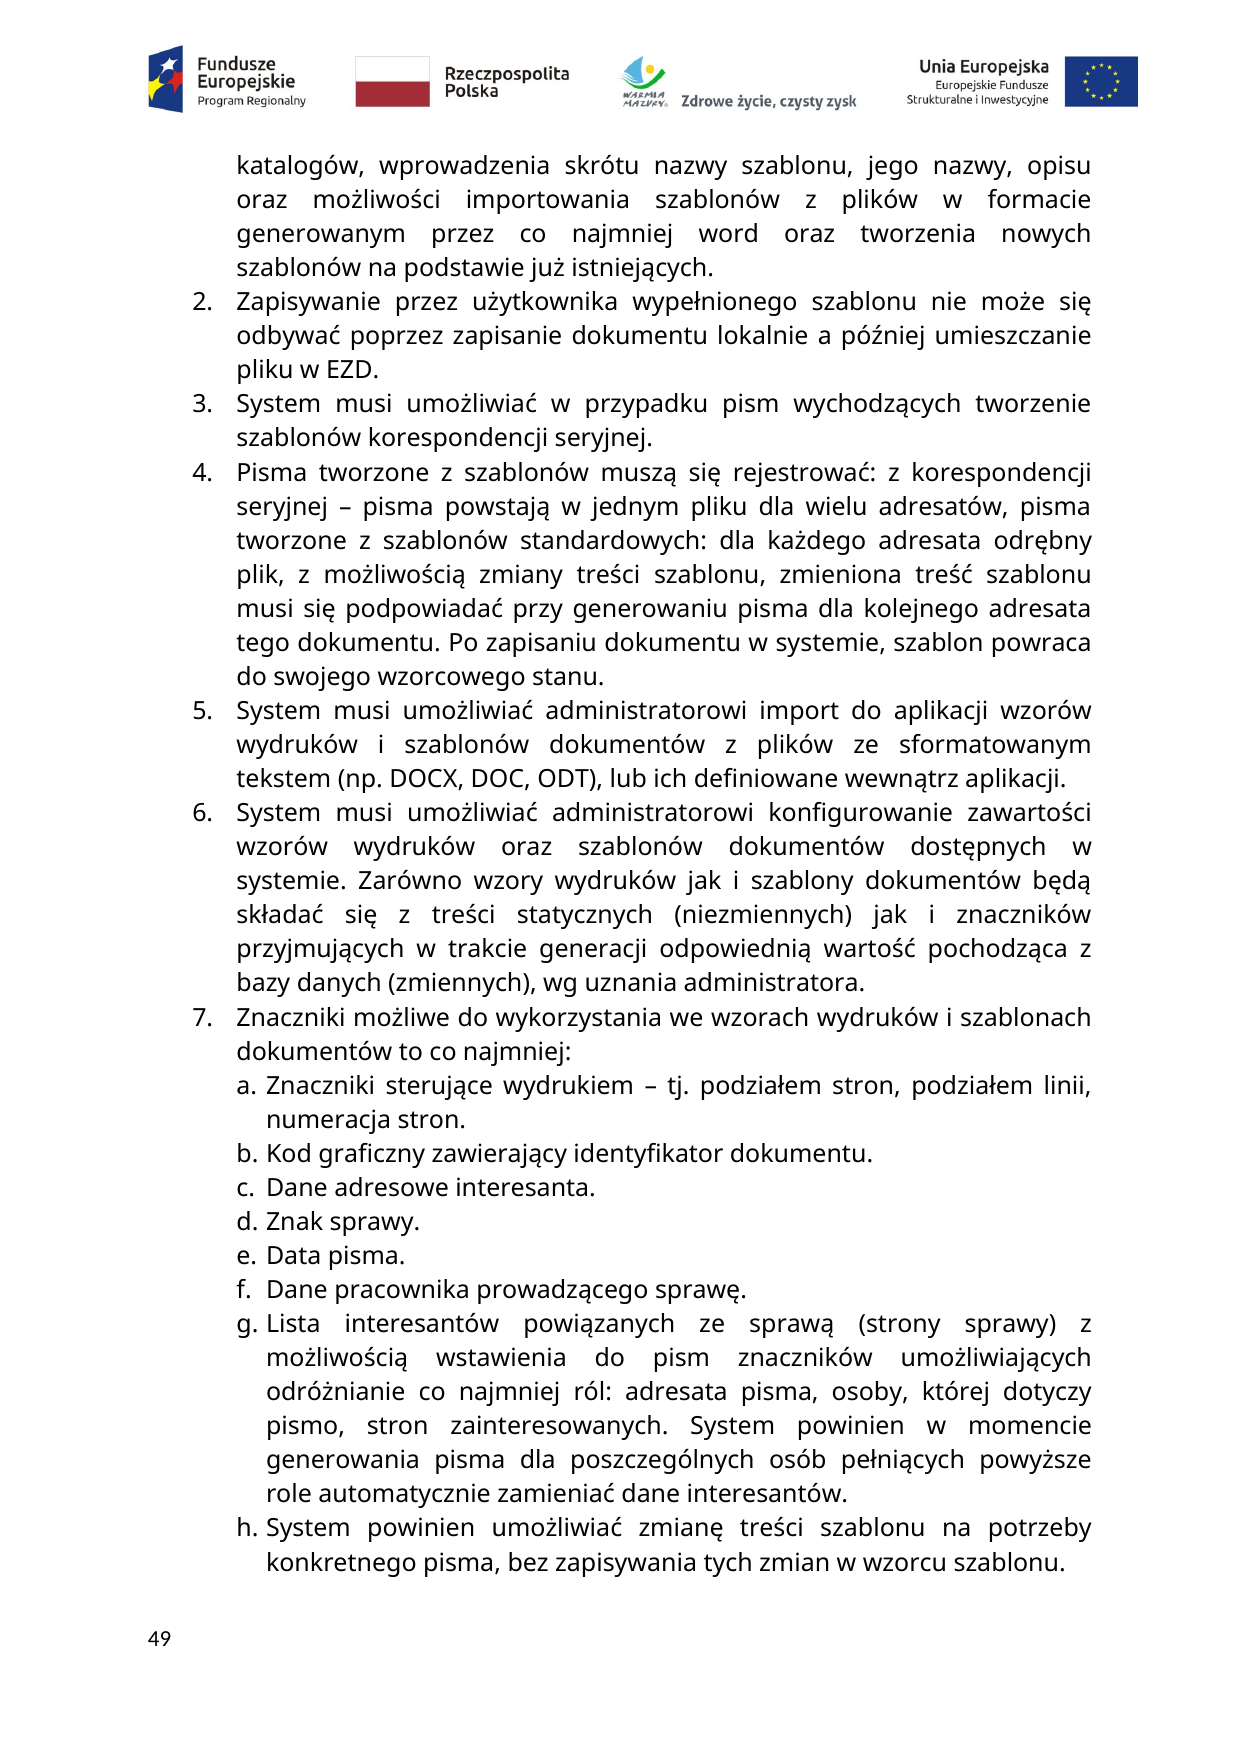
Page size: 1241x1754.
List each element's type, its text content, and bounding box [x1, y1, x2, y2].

list Dane pracownika prowadzącego sprawę. [236, 1272, 1093, 1306]
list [192, 148, 1093, 284]
list Dane adresowe interesanta. [236, 1169, 1093, 1203]
list Kod graficzny zawierający identyfikator dokumentu. [236, 1135, 1093, 1169]
list System musi umożliwiać administratorowi import do aplikacji wzorów wydruków i szablonów dokumentów z plików ze sformatowanym tekstem (np. DOCX, DOC, ODT), lub ich definiowane wewnątrz aplikacji. [192, 693, 1093, 795]
list Data pisma. [236, 1238, 1093, 1272]
list System musi umożliwiać administratorowi konfigurowanie zawartości wzorów wydruków oraz szablonów dokumentów dostępnych w systemie. Zarówno wzory wydruków jak i szablony dokumentów będą składać się z treści statycznych (niezmiennych) jak i znaczników przyjmujących w trakcie generacji odpowiednią wartość pochodząca z bazy danych (zmiennych), wg uznania administratora. [192, 795, 1093, 999]
list System musi umożliwiać w przypadku pism wychodzących tworzenie szablonów korespondencji seryjnej. [192, 386, 1093, 454]
list System powinien umożliwiać zmianę treści szablonu na potrzeby konkretnego pisma, bez zapisywania tych zmian w wzorcu szablonu. [236, 1510, 1093, 1578]
list Znaczniki możliwe do wykorzystania we wzorach wydruków i szablonach dokumentów to co najmniej: [192, 999, 1093, 1067]
list Pisma tworzone z szablonów muszą się rejestrować: z korespondencji seryjnej – pisma powstają w jednym pliku dla wielu adresatów, pisma tworzone z szablonów standardowych: dla każdego adresata odrębny plik, z możliwością zmiany treści szablonu, zmieniona treść szablonu musi się podpowiadać przy generowaniu pisma dla kolejnego adresata tego dokumentu. Po zapisaniu dokumentu w systemie, szablon powraca do swojego wzorcowego stanu. [192, 454, 1093, 693]
list Znaczniki sterujące wydrukiem – tj. podziałem stron, podziałem linii, numeracja stron. [236, 1067, 1093, 1135]
list Lista interesantów powiązanych ze sprawą (strony sprawy) z możliwością wstawienia do pism znaczników umożliwiających odróżnianie co najmniej ról: adresata pisma, osoby, której dotyczy pismo, stron zainteresowanych. System powinien w momencie generowania pisma dla poszczególnych osób pełniących powyższe role automatycznie zamieniać dane interesantów. [236, 1306, 1093, 1510]
list Znak sprawy. [236, 1203, 1093, 1238]
picture [126, 29, 1154, 127]
list Zapisywanie przez użytkownika wypełnionego szablonu nie może się odbywać poprzez zapisanie dokumentu lokalnie a później umieszczanie pliku w EZD. [192, 284, 1093, 386]
